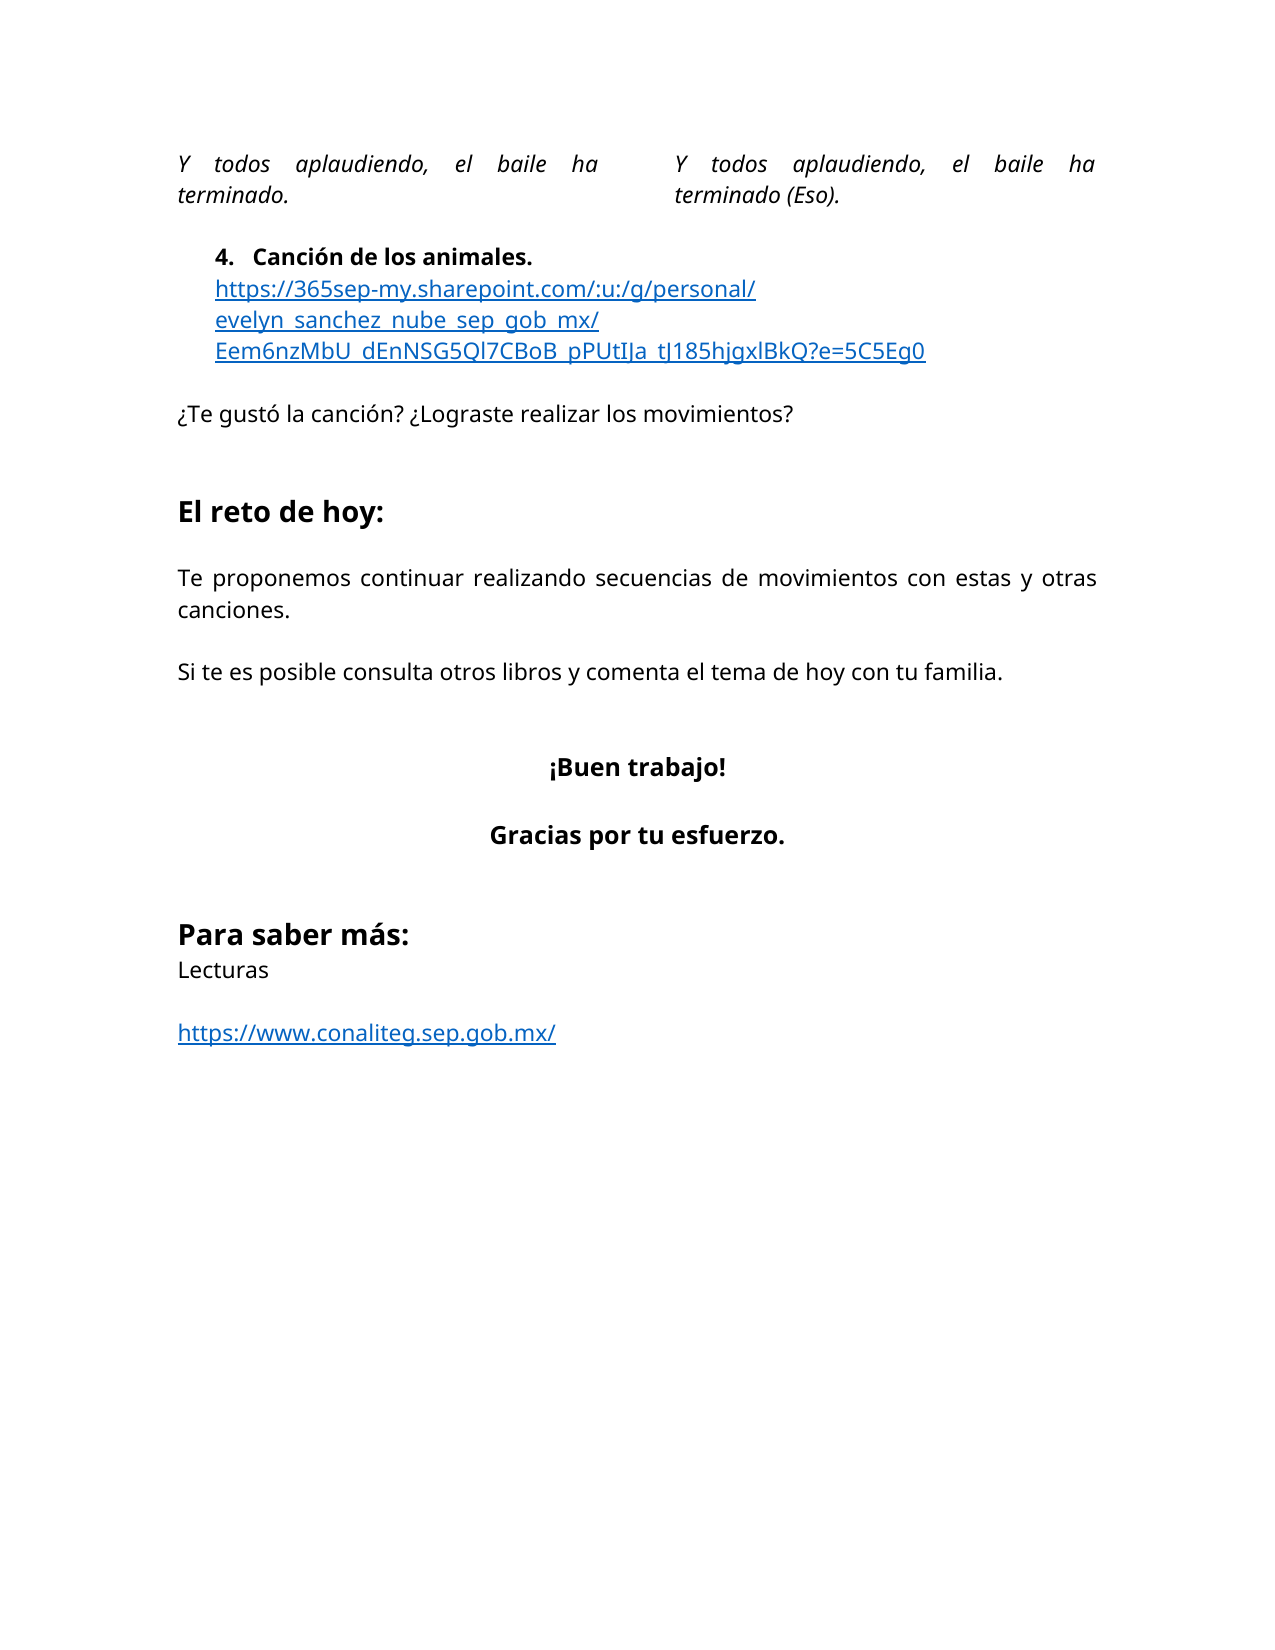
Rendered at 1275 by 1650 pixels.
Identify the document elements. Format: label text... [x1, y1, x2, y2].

text Y todos aplaudiendo, el baile ha terminado (Eso). [674, 148, 1098, 210]
text Y todos aplaudiendo, el baile ha terminado. [177, 148, 601, 210]
text Lecturas [177, 954, 1098, 985]
text Para saber más: [177, 914, 1098, 954]
text https://365sep-my.sharepoint.com/:u:/g/personal/evelyn_sanchez_nube_sep_gob_mx/Eem6nzMbU_dEnNSG5Ql7CBoB_pPUtIJa_tJ185hjgxlBkQ?e=5C5Eg0 [215, 273, 1098, 366]
text Te proponemos continuar realizando secuencias de movimientos con estas y otras canciones. [177, 562, 1098, 625]
list Canción de los animales. [215, 241, 1098, 273]
text ¿Te gustó la canción? ¿Lograste realizar los movimientos? [177, 398, 1098, 429]
text Gracias por tu esfuerzo. [177, 818, 1098, 852]
text El reto de hoy: [177, 491, 1098, 531]
text Si te es posible consulta otros libros y comenta el tema de hoy con tu familia. [177, 656, 1098, 687]
text https://www.conaliteg.sep.gob.mx/ [177, 1017, 1098, 1048]
text ¡Buen trabajo! [177, 750, 1098, 784]
